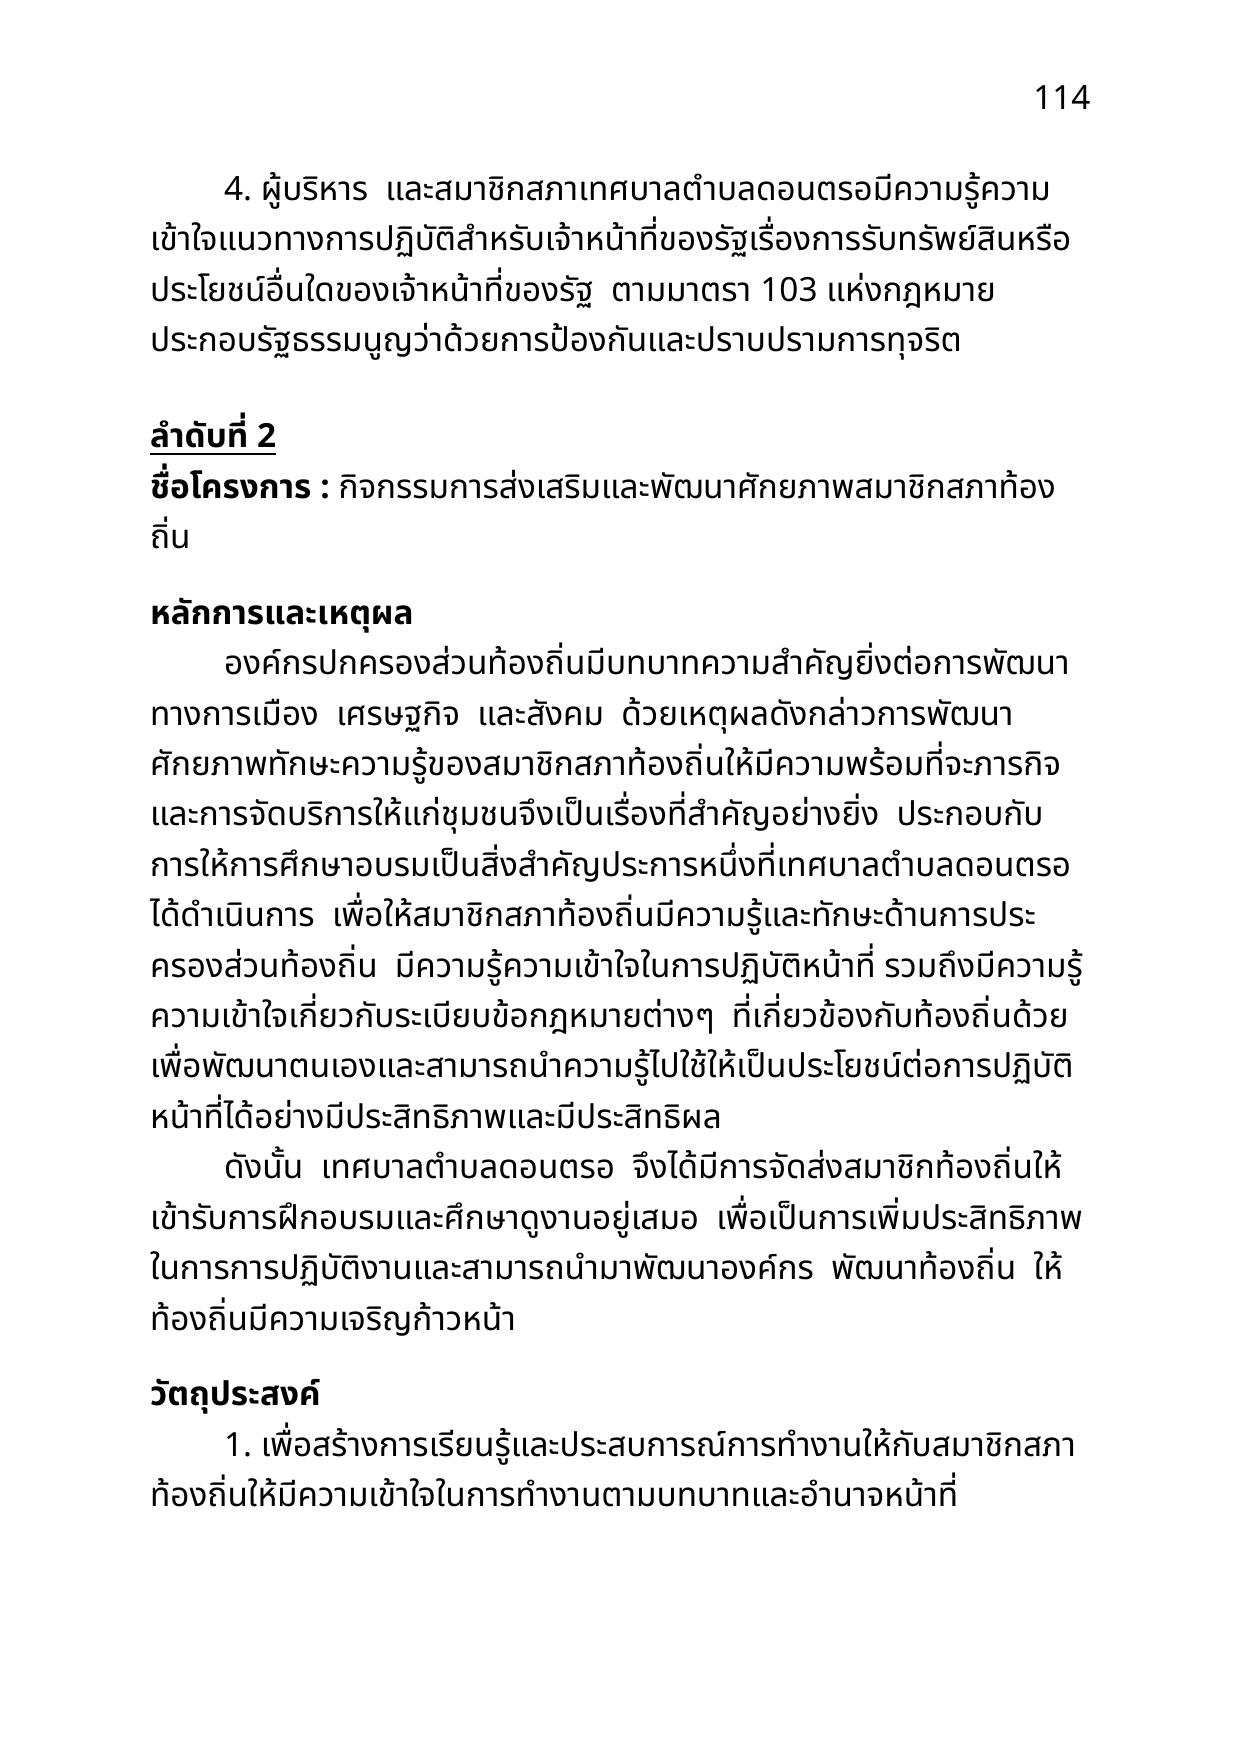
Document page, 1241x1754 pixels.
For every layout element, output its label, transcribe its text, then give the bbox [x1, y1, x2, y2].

text 4. ผู้บริหาร และสมาชิกสภาเทศบาลตำบลดอนตรอมีความรู้ความเข้าใจแนวทางการปฏิบัติสำหรับเจ้าหน้าที่ของรัฐเรื่องการรับทรัพย์สินหรือประโยชน์อื่นใดของเจ้าหน้าที่ของรัฐ ตามมาตรา 103 แห่งกฎหมายประกอบรัฐธรรมนูญว่าด้วยการป้องกันและปราบปรามการทุจริต [150, 164, 1090, 367]
text องค์กรปกครองส่วนท้องถิ่นมีบทบาทความสำคัญยิ่งต่อการพัฒนาทางการเมือง เศรษฐกิจ และสังคม ด้วยเหตุผลดังกล่าวการพัฒนาศักยภาพทักษะความรู้ของสมาชิกสภาท้องถิ่นให้มีความพร้อมที่จะภารกิจและการจัดบริการให้แก่ชุมชนจึงเป็นเรื่องที่สำคัญอย่างยิ่ง ประกอบกับการให้การศึกษาอบรมเป็นสิ่งสำคัญประการหนึ่งที่เทศบาลตำบลดอนตรอได้ดำเนินการ เพื่อให้สมาชิกสภาท้องถิ่นมีความรู้และทักษะด้านการประครองส่วนท้องถิ่น มีความรู้ความเข้าใจในการปฏิบัติหน้าที่ รวมถึงมีความรู้ความเข้าใจเกี่ยวกับระเบียบข้อกฎหมายต่างๆ ที่เกี่ยวข้องกับท้องถิ่นด้วย เพื่อพัฒนาตนเองและสามารถนำความรู้ไปใช้ให้เป็นประโยชน์ต่อการปฏิบัติหน้าที่ได้อย่างมีประสิทธิภาพและมีประสิทธิผล [150, 639, 1090, 1143]
text วัตถุประสงค์ [150, 1370, 1090, 1420]
text หลักการและเหตุผล [150, 589, 1090, 639]
text 1. เพื่อสร้างการเรียนรู้และประสบการณ์การทำงานให้กับสมาชิกสภาท้องถิ่นให้มีความเข้าใจในการทำงานตามบทบาทและอำนาจหน้าที่ [150, 1420, 1090, 1521]
text ชื่อโครงการ : กิจกรรมการส่งเสริมและพัฒนาศักยภาพสมาชิกสภาท้องถิ่น [150, 463, 1090, 564]
text ดังนั้น เทศบาลตำบลดอนตรอ จึงได้มีการจัดส่งสมาชิกท้องถิ่นให้เข้ารับการฝึกอบรมและศึกษาดูงานอยู่เสมอ เพื่อเป็นการเพิ่มประสิทธิภาพในการการปฏิบัติงานและสามารถนำมาพัฒนาองค์กร พัฒนาท้องถิ่น ให้ท้องถิ่นมีความเจริญก้าวหน้า [150, 1143, 1090, 1345]
text ลำดับที่ 2 [150, 412, 1090, 463]
